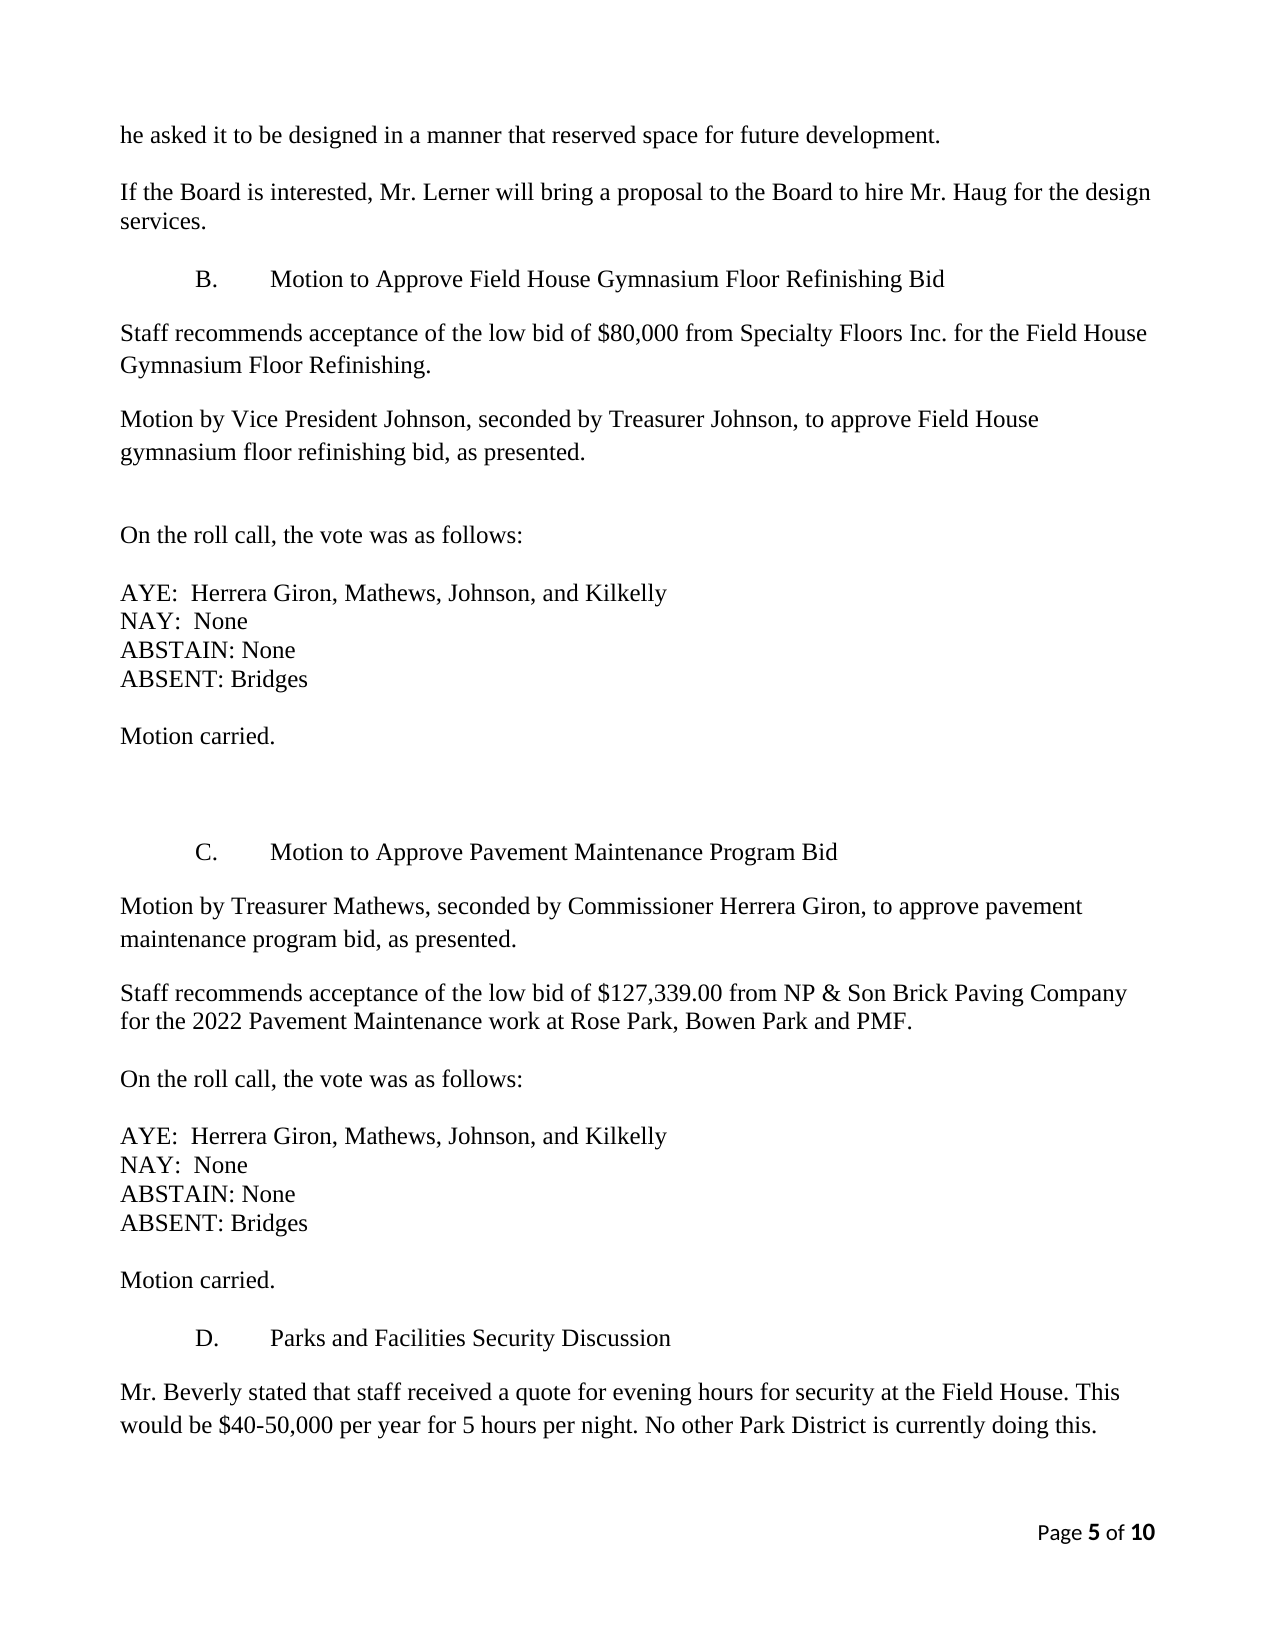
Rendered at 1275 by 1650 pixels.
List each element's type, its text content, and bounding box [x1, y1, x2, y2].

text Motion by Vice President Johnson, seconded by Treasurer Johnson, to approve Field House gymnasium floor refinishing bid, as presented. [120, 404, 1155, 466]
text ABSTAIN: None [120, 1179, 1155, 1208]
text ABSTAIN: None [120, 635, 1155, 664]
text Motion carried. [120, 1265, 1155, 1294]
list Motion to Approve Pavement Maintenance Program Bid [195, 837, 1155, 866]
text NAY: None [120, 1150, 1155, 1179]
text AYE: Herrera Giron, Mathews, Johnson, and Kilkelly [120, 578, 1155, 606]
list Parks and Facilities Security Discussion [195, 1323, 1155, 1352]
text On the roll call, the vote was as follows: [120, 520, 1155, 549]
text ABSENT: Bridges [120, 664, 1155, 693]
text NAY: None [120, 606, 1155, 635]
list Motion to Approve Field House Gymnasium Floor Refinishing Bid [195, 264, 1155, 292]
text Motion by Treasurer Mathews, seconded by Commissioner Herrera Giron, to approve pavement maintenance program bid, as presented. [120, 891, 1155, 953]
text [120, 120, 1155, 149]
text Motion carried. [120, 721, 1155, 750]
text Staff recommends acceptance of the low bid of $80,000 from Specialty Floors Inc. for the Field House Gymnasium Floor Refinishing. [120, 318, 1155, 379]
text On the roll call, the vote was as follows: [120, 1064, 1155, 1093]
text If the Board is interested, Mr. Lerner will bring a proposal to the Board to hire Mr. Haug for the design services. [120, 177, 1155, 235]
text ABSENT: Bridges [120, 1208, 1155, 1236]
text Mr. Beverly stated that staff received a quote for evening hours for security at the Field House. This would be $40-50,000 per year for 5 hours per night. No other Park District is currently doing this. [120, 1377, 1155, 1438]
text Staff recommends acceptance of the low bid of $127,339.00 from NP & Son Brick Paving Company for the 2022 Pavement Maintenance work at Rose Park, Bowen Park and PMF. [120, 978, 1155, 1035]
text AYE: Herrera Giron, Mathews, Johnson, and Kilkelly [120, 1121, 1155, 1150]
